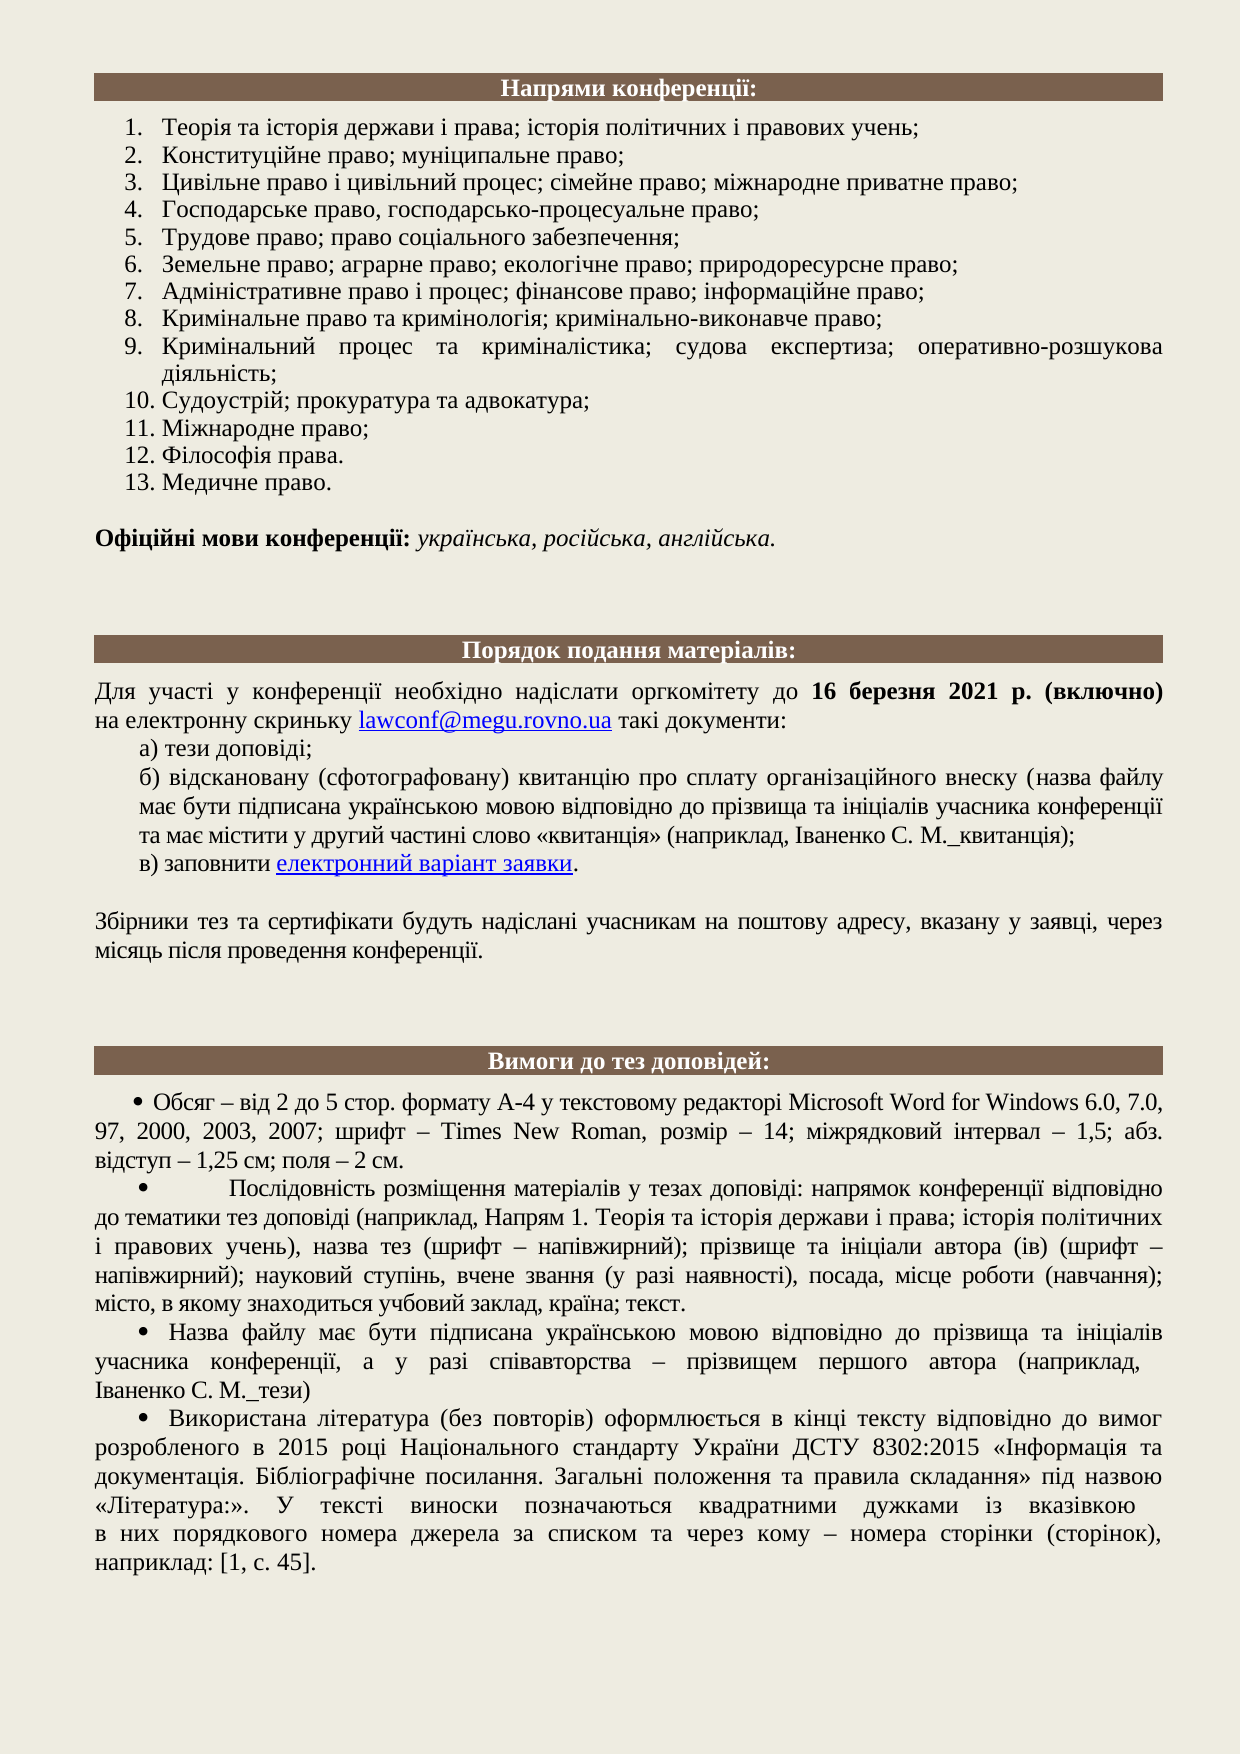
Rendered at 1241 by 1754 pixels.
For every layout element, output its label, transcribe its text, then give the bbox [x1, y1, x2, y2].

list Цивільне право і цивільний процес; сімейне право; міжнародне приватне право; [124, 168, 1163, 196]
text Напрями конференції: [94, 73, 1163, 101]
list Трудове право; право соціального забезпечення; [124, 223, 1163, 250]
text а) тези доповіді; [139, 733, 1163, 762]
list Послідовність розміщення матеріалів у тезах доповіді: напрямок конференції відповідно до тематики тез доповіді (наприклад, Напрям 1. Теорія та історія держави і права; історія політичних і правових учень), назва тез (шрифт – напівжирний); прізвище та ініціали автора (ів) (шрифт – напівжирний); науковий ступінь, вчене звання (у разі наявності), посада, місце роботи (навчання); місто, в якому знаходиться учбовий заклад, країна; текст. [94, 1173, 1163, 1317]
list Господарське право, господарсько-процесуальне право; [124, 196, 1163, 223]
list Адміністративне право і процес; фінансове право; інформаційне право; [124, 278, 1163, 305]
list Кримінальний процес та криміналістика; судова експертиза; оперативно-розшукова діяльність; [124, 332, 1163, 387]
list Медичне право. [124, 469, 1163, 496]
text б) відскановану (сфотографовану) квитанцію про сплату організаційного внеску (назва файлу має бути підписана українською мовою відповідно до прізвища та ініціалів учасника конференції та має містити у другий частині слово «квитанція» (наприклад, Іваненко С. М._квитанція); [139, 762, 1163, 848]
list Кримінальне право та кримінологія; кримінально-виконавче право; [124, 305, 1163, 332]
list Філософія права. [124, 442, 1163, 469]
text в) заповнити електронний варіант заявки. [139, 848, 1163, 877]
list Теорія та історія держави і права; історія політичних і правових учень; [124, 114, 1163, 141]
text Офіційні мови конференції: українська, російська, англійська. [94, 523, 1163, 552]
list Обсяг – від 2 до 5 стор. формату А-4 у текстовому редакторі Microsoft Word for Windows 6.0, 7.0, 97, 2000, 2003, 2007; шрифт – Times New Roman, розмір – 14; міжрядковий інтервал – 1,5; абз. відступ – 1,25 см; поля – 2 см. [94, 1087, 1163, 1173]
text Порядок подання матеріалів: [94, 635, 1163, 663]
list Конституційне право; муніципальне право; [124, 141, 1163, 168]
text Вимоги до тез доповідей: [94, 1046, 1163, 1075]
list Назва файлу має бути підписана українською мовою відповідно до прізвища та ініціалів учасника конференції, а у разі співавторства – прізвищем першого автора (наприклад, Іваненко С. М._тези) [94, 1317, 1163, 1403]
text Збірники тез та сертифікати будуть надіслані учасникам на поштову адресу, вказану у заявці, через місяць після проведення конференції. [94, 906, 1163, 963]
list Судоустрій; прокуратура та адвокатура; [124, 387, 1163, 414]
text Для участі у конференції необхідно надіслати оргкомітету до 16 березня 2021 р. (включно) на електронну скриньку lawconf@megu.rovno.ua такі документи: [94, 676, 1163, 733]
list Міжнародне право; [124, 414, 1163, 442]
list Земельне право; аграрне право; екологічне право; природоресурсне право; [124, 250, 1163, 278]
list Використана література (без повторів) оформлюється в кінці тексту відповідно до вимог розробленого в 2015 році Національного стандарту України ДСТУ 8302:2015 «Інформація та документація. Бібліографічне посилання. Загальні положення та правила складання» під назвою «Література:». У тексті виноски позначаються квадратними дужками із вказівкою в них порядкового номера джерела за списком та через кому – номера сторінки (сторінок), наприклад: [1, с. 45]. [94, 1403, 1163, 1576]
